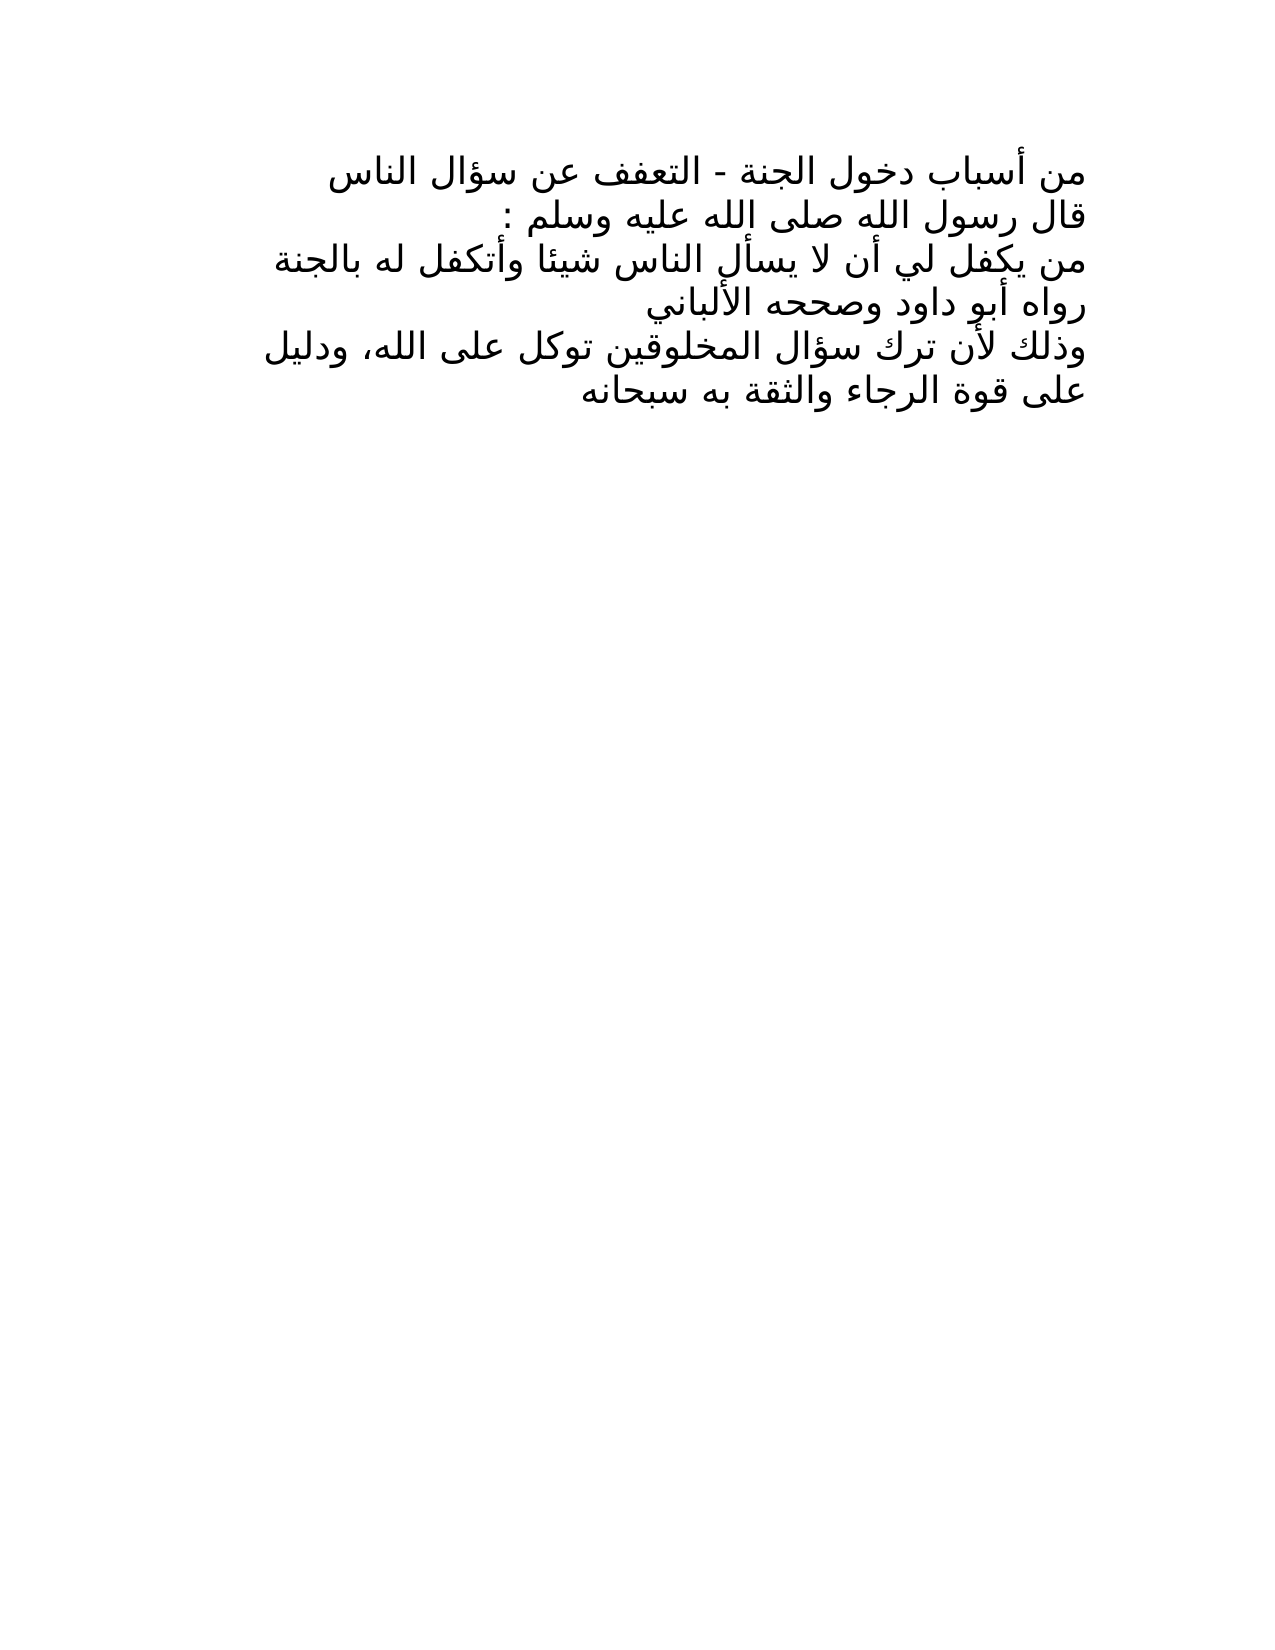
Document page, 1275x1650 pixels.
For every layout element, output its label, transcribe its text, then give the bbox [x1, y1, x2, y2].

text من يكفل لي أن لا يسأل الناس شيئا وأتكفل له بالجنة [187, 237, 1087, 281]
text وذلك لأن ترك سؤال المخلوقين توكل على الله، ودليل على قوة الرجاء والثقة به سبحانه [187, 324, 1087, 412]
text رواه أبو داود وصححه الألباني [187, 281, 1087, 324]
text من أسباب دخول الجنة - التعفف عن سؤال الناس [187, 150, 1087, 194]
text قال رسول الله صلى الله عليه وسلم : [187, 194, 1087, 237]
